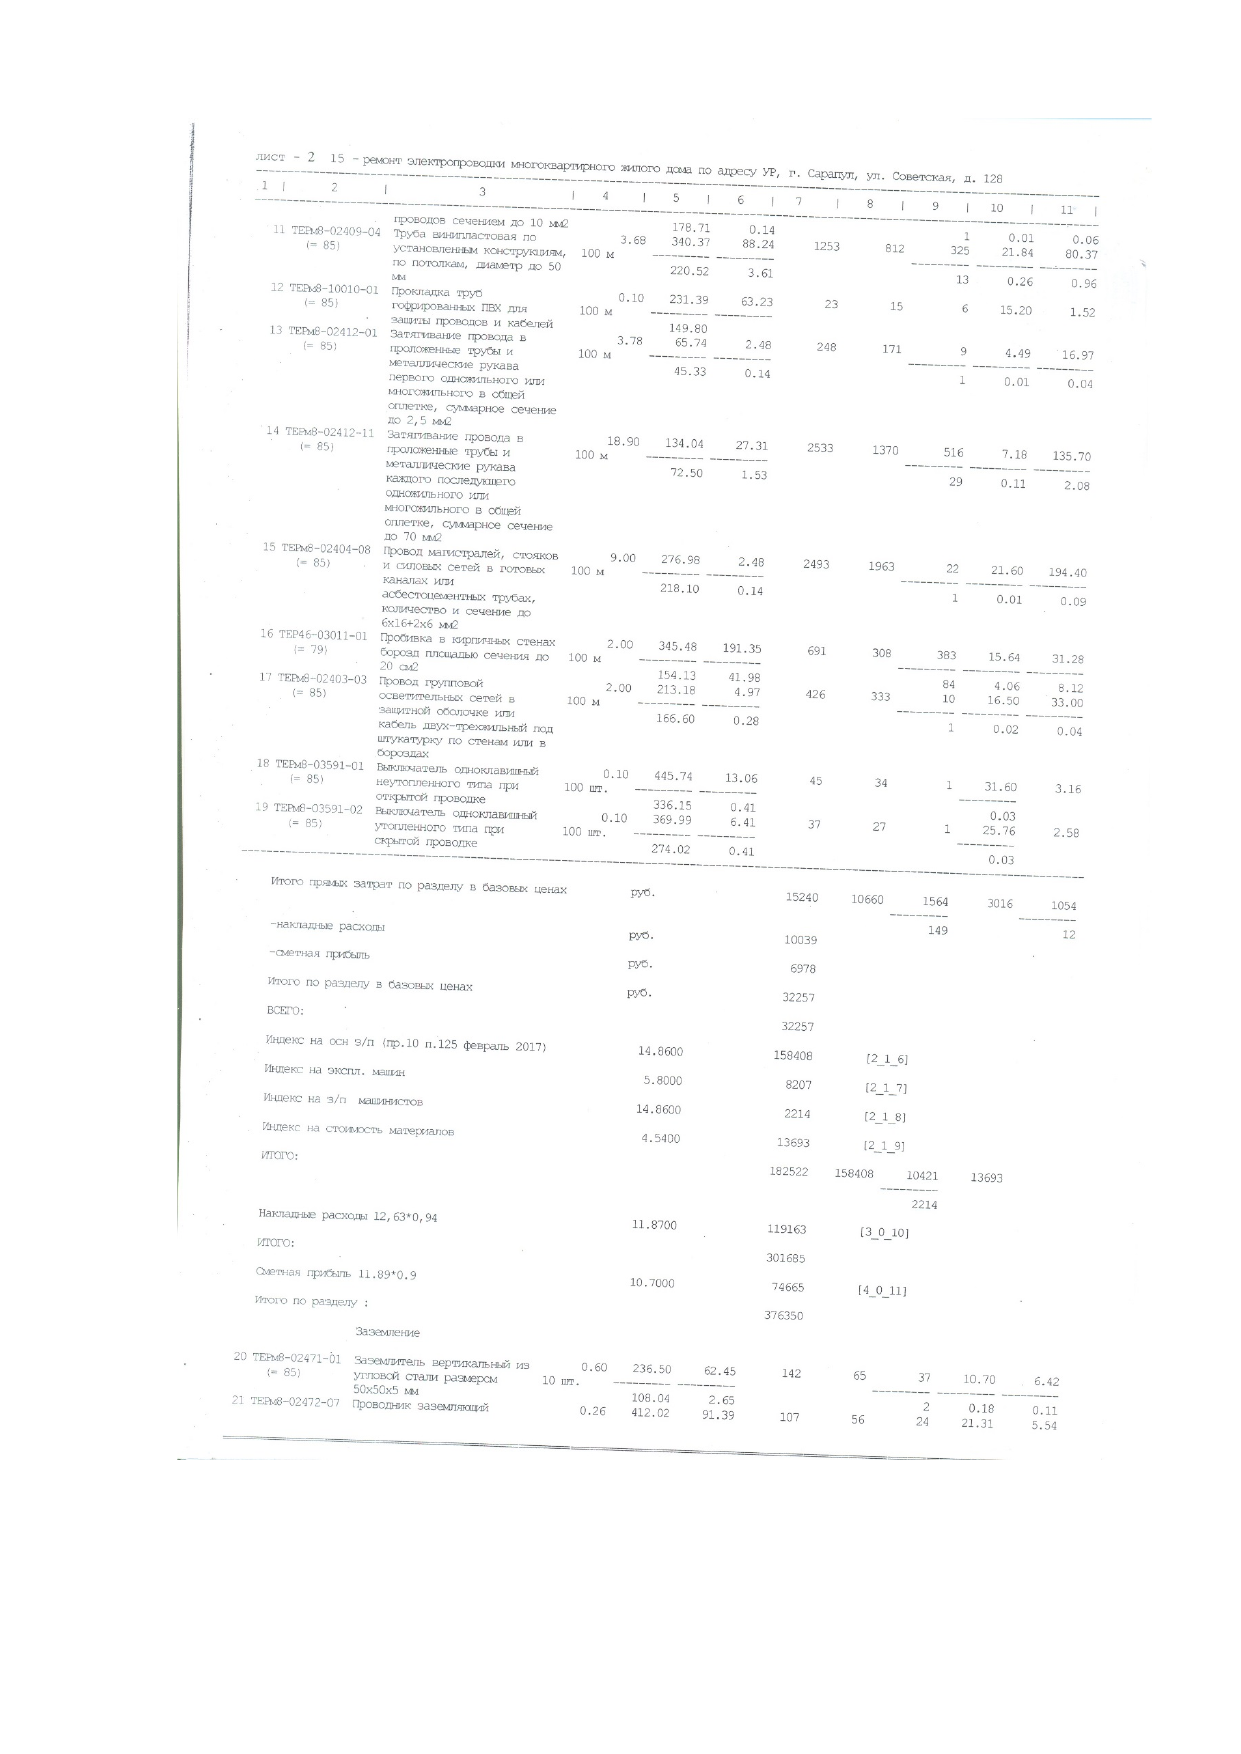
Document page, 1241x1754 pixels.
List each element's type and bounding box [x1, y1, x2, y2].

picture [177, 118, 1152, 1460]
